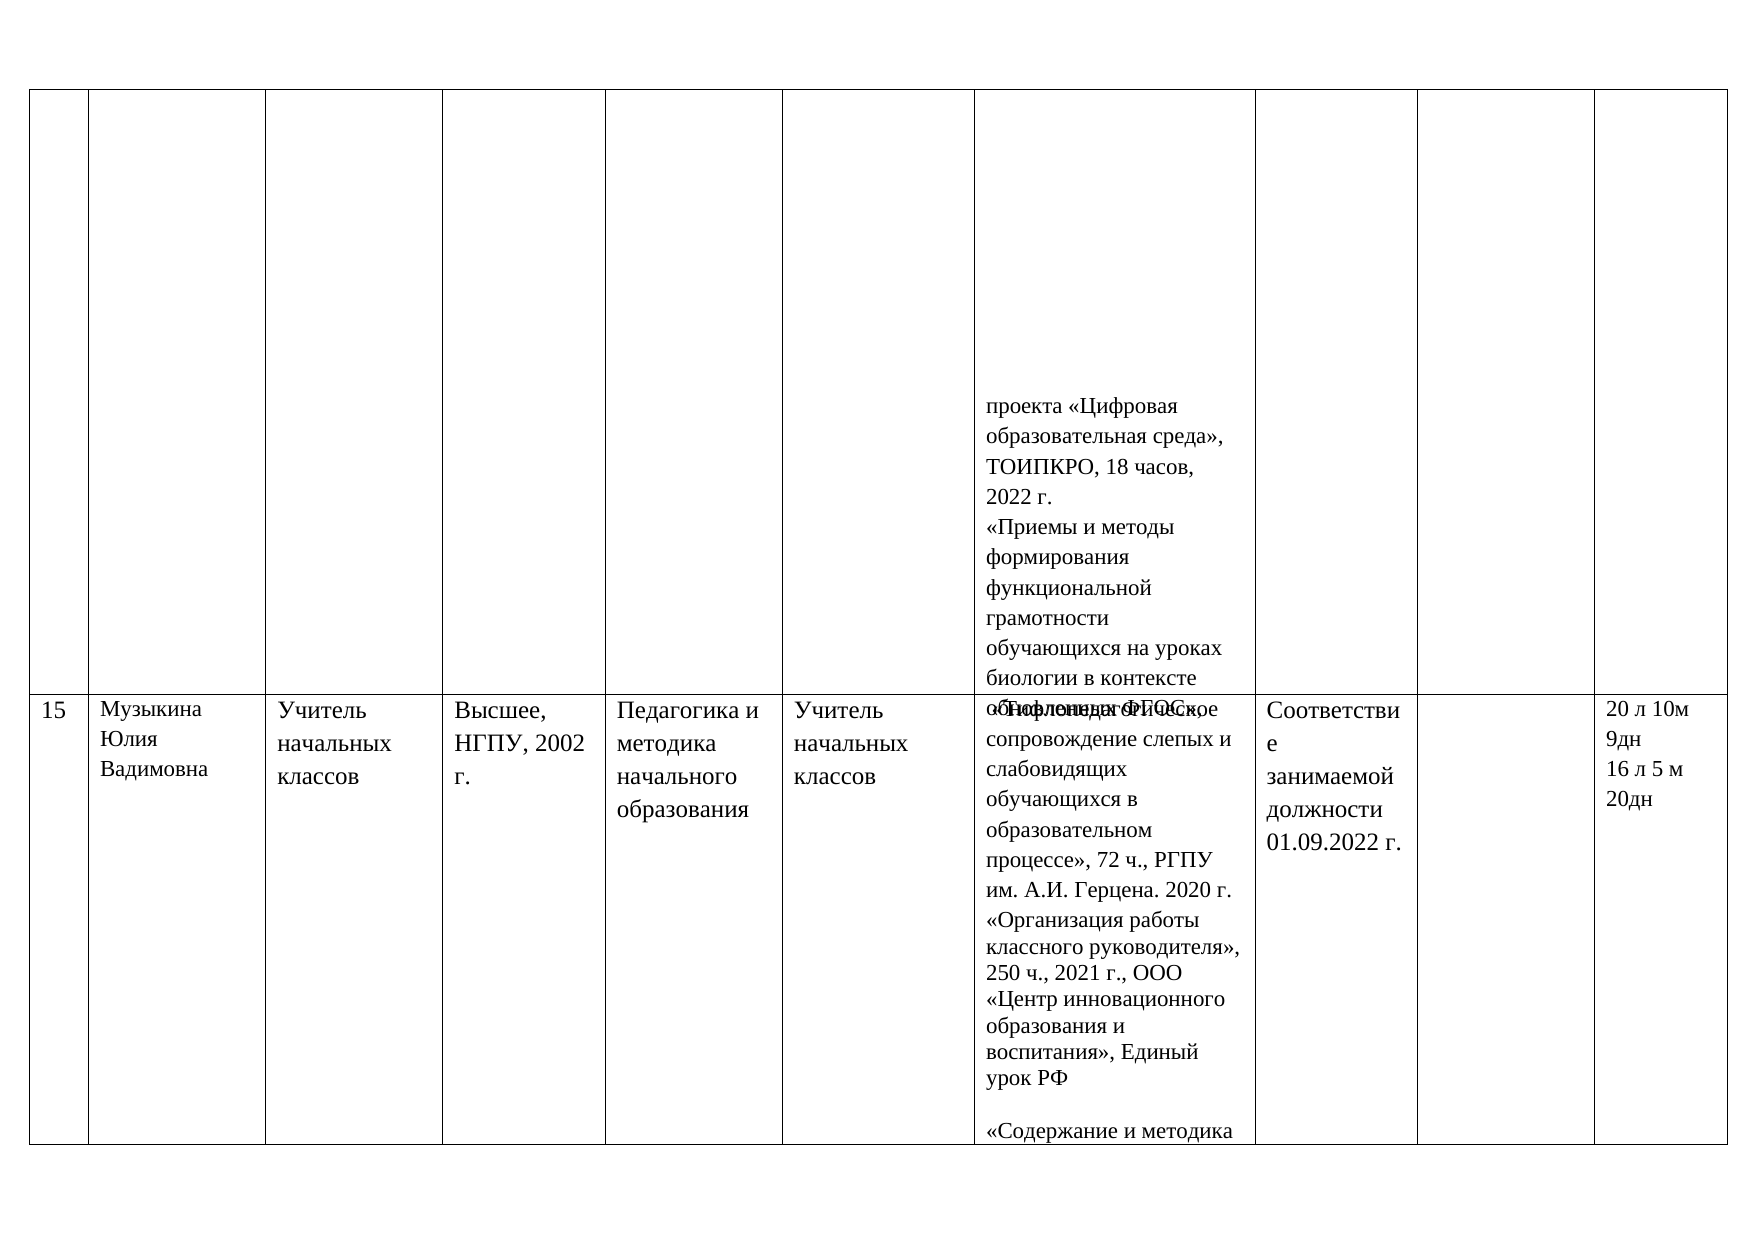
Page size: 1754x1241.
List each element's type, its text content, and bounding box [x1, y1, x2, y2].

table_cell [1418, 695, 1594, 1143]
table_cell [1595, 695, 1727, 1143]
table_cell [783, 695, 974, 1143]
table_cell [443, 695, 605, 1143]
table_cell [606, 90, 782, 694]
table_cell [606, 695, 782, 1143]
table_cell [1256, 695, 1417, 1143]
table_cell 15 [30, 695, 88, 1143]
table_cell [783, 90, 974, 694]
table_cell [443, 90, 605, 694]
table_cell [975, 695, 1255, 1143]
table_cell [89, 695, 265, 1143]
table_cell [266, 695, 442, 1143]
